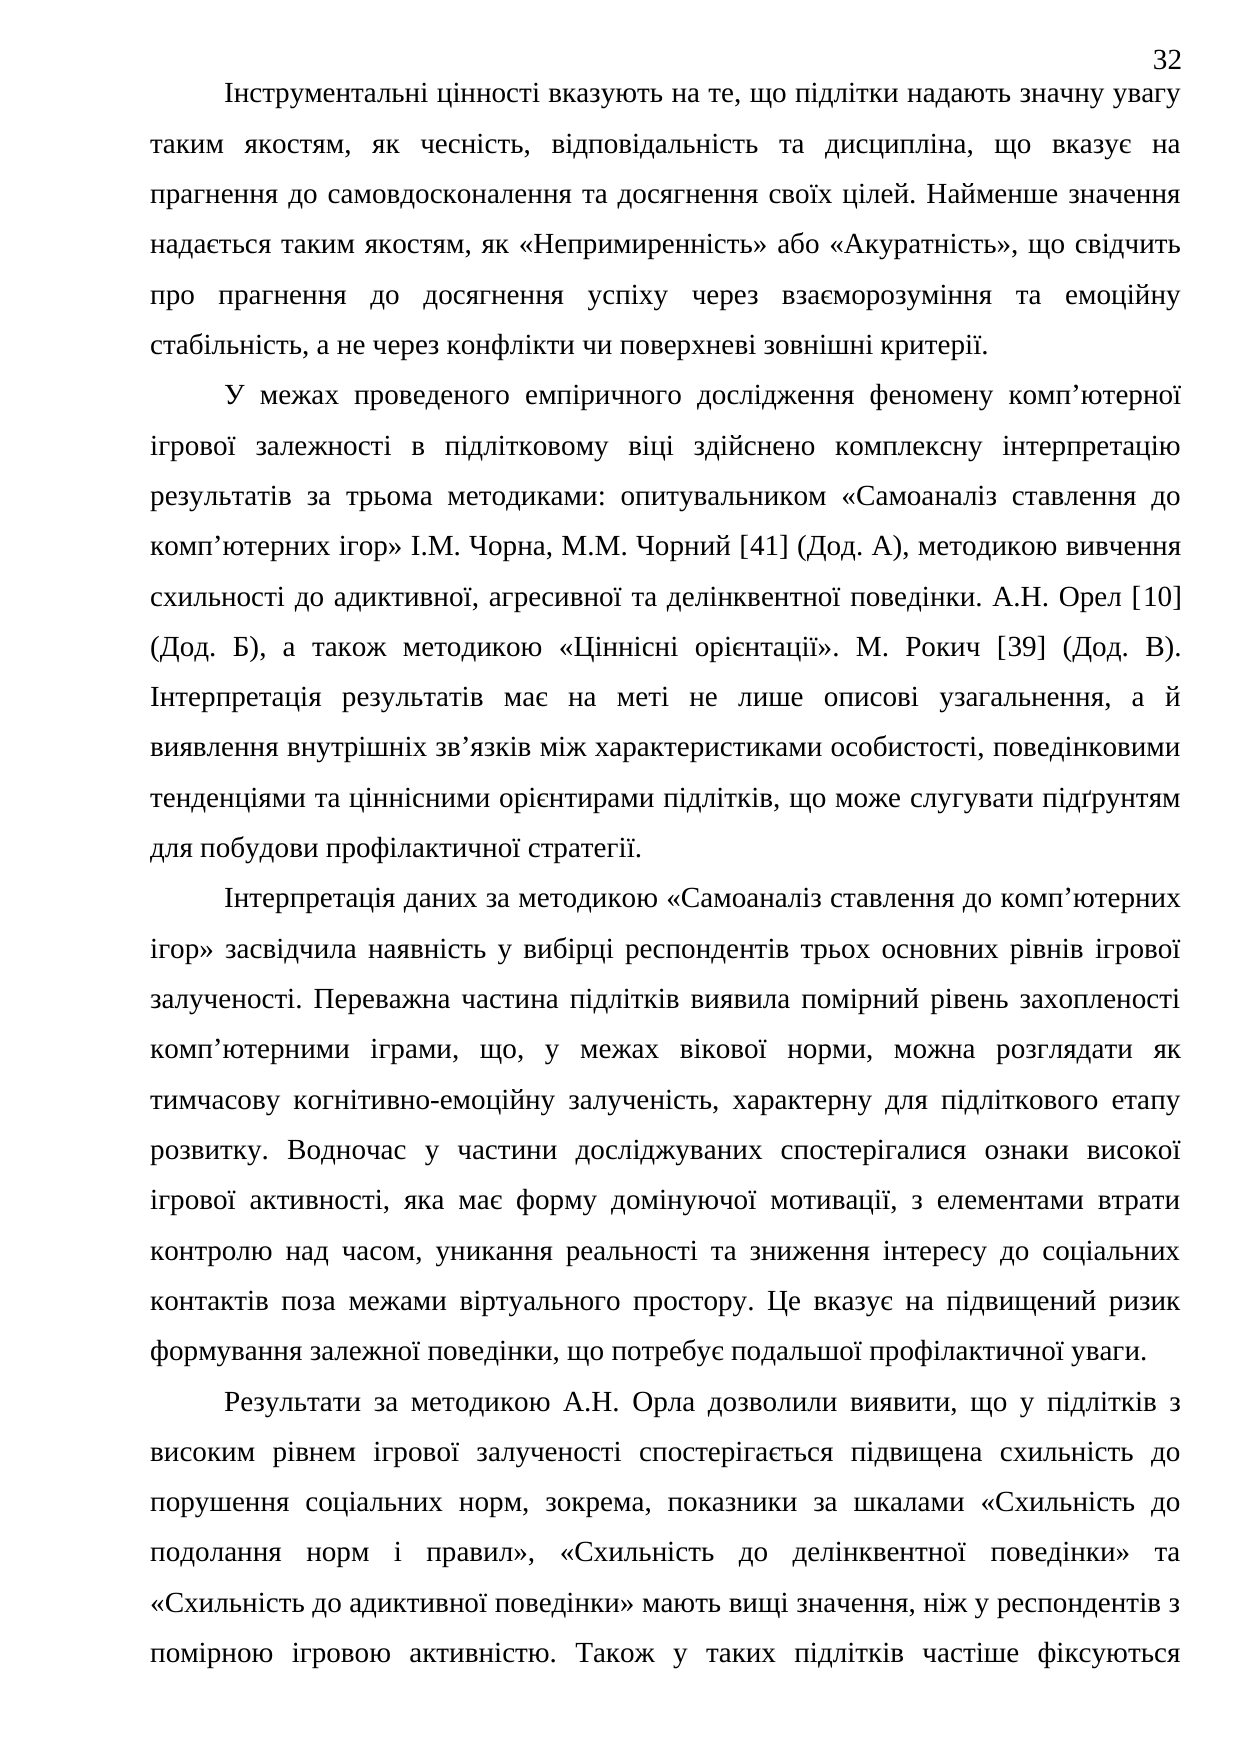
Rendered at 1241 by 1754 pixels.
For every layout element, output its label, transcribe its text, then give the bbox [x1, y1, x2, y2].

text У межах проведеного емпіричного дослідження феномену комп’ютерної ігрової залежності в підлітковому віці здійснено комплексну інтерпретацію результатів за трьома методиками: опитувальником «Самоаналіз ставлення до комп’ютерних ігор» І.М. Чорна, М.М. Чорний [41] (Дод. А), методикою вивчення схильності до адиктивної, агресивної та делінквентної поведінки. А.Н. Орел [10] (Дод. Б), а також методикою «Ціннісні орієнтації». М. Рокич [39] (Дод. В). Інтерпретація результатів має на меті не лише описові узагальнення, а й виявлення внутрішніх зв’язків між характеристиками особистості, поведінковими тенденціями та ціннісними орієнтирами підлітків, що може слугувати підґрунтям для побудови профілактичної стратегії. [150, 377, 1182, 864]
text Інтерпретація даних за методикою «Самоаналіз ставлення до комп’ютерних ігор» засвідчила наявність у вибірці респондентів трьох основних рівнів ігрової залученості. Переважна частина підлітків виявила помірний рівень захопленості комп’ютерними іграми, що, у межах вікової норми, можна розглядати як тимчасову когнітивно-емоційну залученість, характерну для підліткового етапу розвитку. Водночас у частини досліджуваних спостерігалися ознаки високої ігрової активності, яка має форму домінуючої мотивації, з елементами втрати контролю над часом, уникання реальності та зниження інтересу до соціальних контактів поза межами віртуального простору. Це вказує на підвищений ризик формування залежної поведінки, що потребує подальшої профілактичної уваги. [150, 881, 1182, 1367]
text Інструментальні цінності вказують на те, що підлітки надають значну увагу таким якостям, як чесність, відповідальність та дисципліна, що вказує на прагнення до самовдосконалення та досягнення своїх цілей. Найменше значення надається таким якостям, як «Непримиренність» або «Акуратність», що свідчить про прагнення до досягнення успіху через взаєморозуміння та емоційну стабільність, а не через конфлікти чи поверхневі зовнішні критерії. [150, 76, 1182, 361]
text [150, 1384, 1182, 1669]
